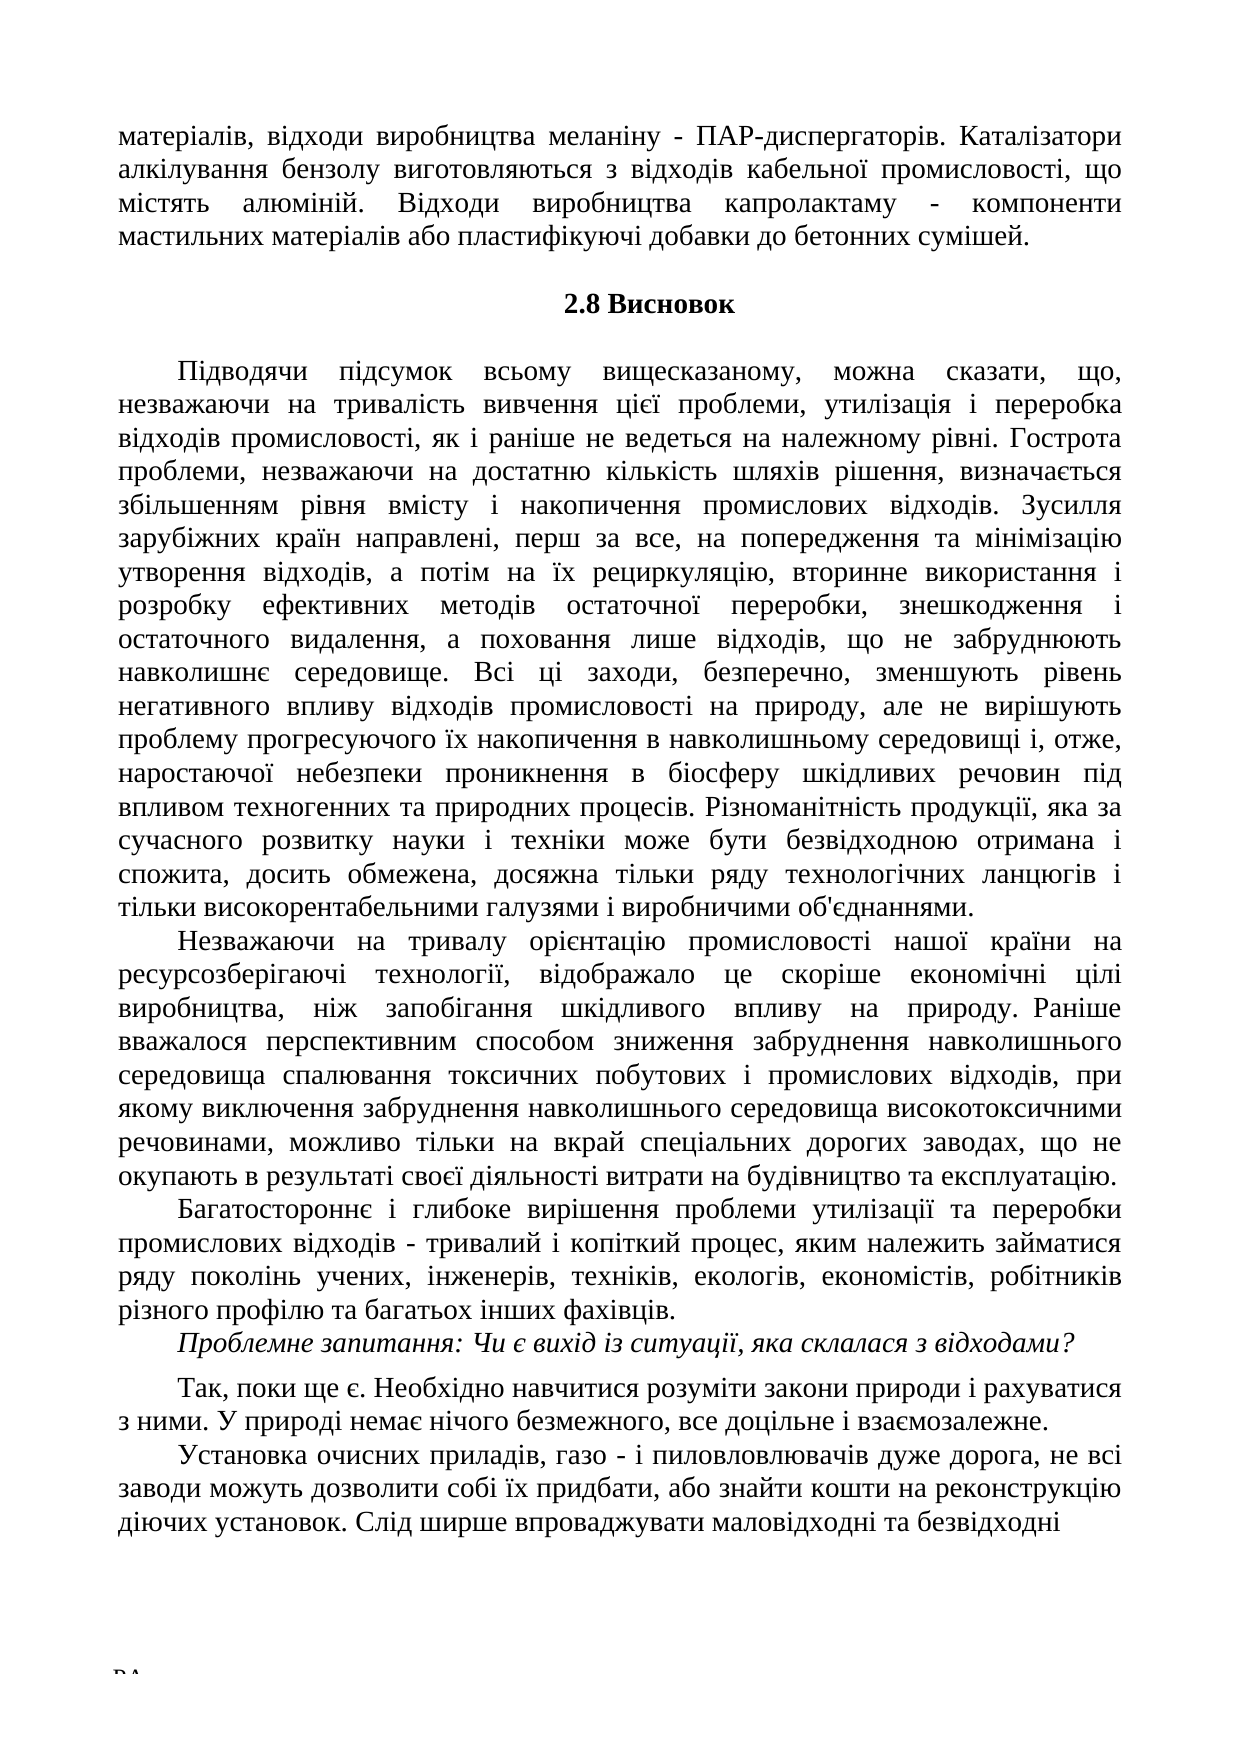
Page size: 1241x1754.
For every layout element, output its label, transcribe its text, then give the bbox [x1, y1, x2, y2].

text Підводячи підсумок всьому вищесказаному, можна сказати, що, незважаючи на тривалість вивчення цієї проблеми, утилізація і переробка відходів промисловості, як і раніше не ведеться на належному рівні. Гострота проблеми, незважаючи на достатню кількість шляхів рішення, визначається збільшенням рівня вмісту і накопичення промислових відходів. Зусилля зарубіжних країн направлені, перш за все, на попередження та мінімізацію утворення відходів, а потім на їх рециркуляцію, вторинне використання і розробку ефективних методів остаточної переробки, знешкодження і остаточного видалення, а поховання лише відходів, що не забруднюють навколишнє середовище. Всі ці заходи, безперечно, зменшують рівень негативного впливу відходів промисловості на природу, але не вирішують проблему прогресуючого їх накопичення в навколишньому середовищі і, отже, наростаючої небезпеки проникнення в біосферу шкідливих речовин під впливом техногенних та природних процесів. Різноманітність продукції, яка за сучасного розвитку науки і техніки може бути безвідходною отримана і спожита, досить обмежена, досяжна тільки ряду технологічних ланцюгів і тільки високорентабельними галузями і виробничими об'єднаннями. [118, 353, 1123, 923]
text Проблемне запитання: Чи є вихід із ситуації, яка склалася з відходами? [177, 1325, 1134, 1359]
text Так, поки ще є. Необхідно навчитися розуміти закони природи і рахуватися з ними. У природі немає нічого безмежного, все доцільне і взаємозалежне. [118, 1370, 1123, 1437]
text Незважаючи на тривалу орієнтацію промисловості нашої країни на ресурсозберігаючі технології, відображало це скоріше економічні цілі виробництва, ніж запобігання шкідливого впливу на природу. Раніше вважалося перспективним способом зниження забруднення навколишнього середовища спалювання токсичних побутових і промислових відходів, при якому виключення забруднення навколишнього середовища високотоксичними речовинами, можливо тільки на вкрай спеціальних дорогих заводах, що не окупають в результаті своєї діяльності витрати на будівництво та експлуатацію. [118, 923, 1123, 1191]
subtitle Висновок [564, 286, 1134, 319]
text Установка очисних приладів, газо - і пиловловлювачів дуже дорога, не всі заводи можуть дозволити собі їх придбати, або знайти кошти на реконструкцію діючих установок. Слід ширше впроваджувати маловідходні та безвідходні [118, 1437, 1123, 1538]
text матеріалів, відходи виробництва меланіну - ПАР-диспергаторів. Каталізатори алкілування бензолу виготовляються з відходів кабельної промисловості, що містять алюміній. Відходи виробництва капролактаму - компоненти мастильних матеріалів або пластифікуючі добавки до бетонних сумішей. [118, 118, 1123, 252]
text Багатостороннє і глибоке вирішення проблеми утилізації та переробки промислових відходів - тривалий і копіткий процес, яким належить займатися ряду поколінь учених, інженерів, техніків, екологів, економістів, робітників різного профілю та багатьох інших фахівців. [118, 1191, 1123, 1325]
